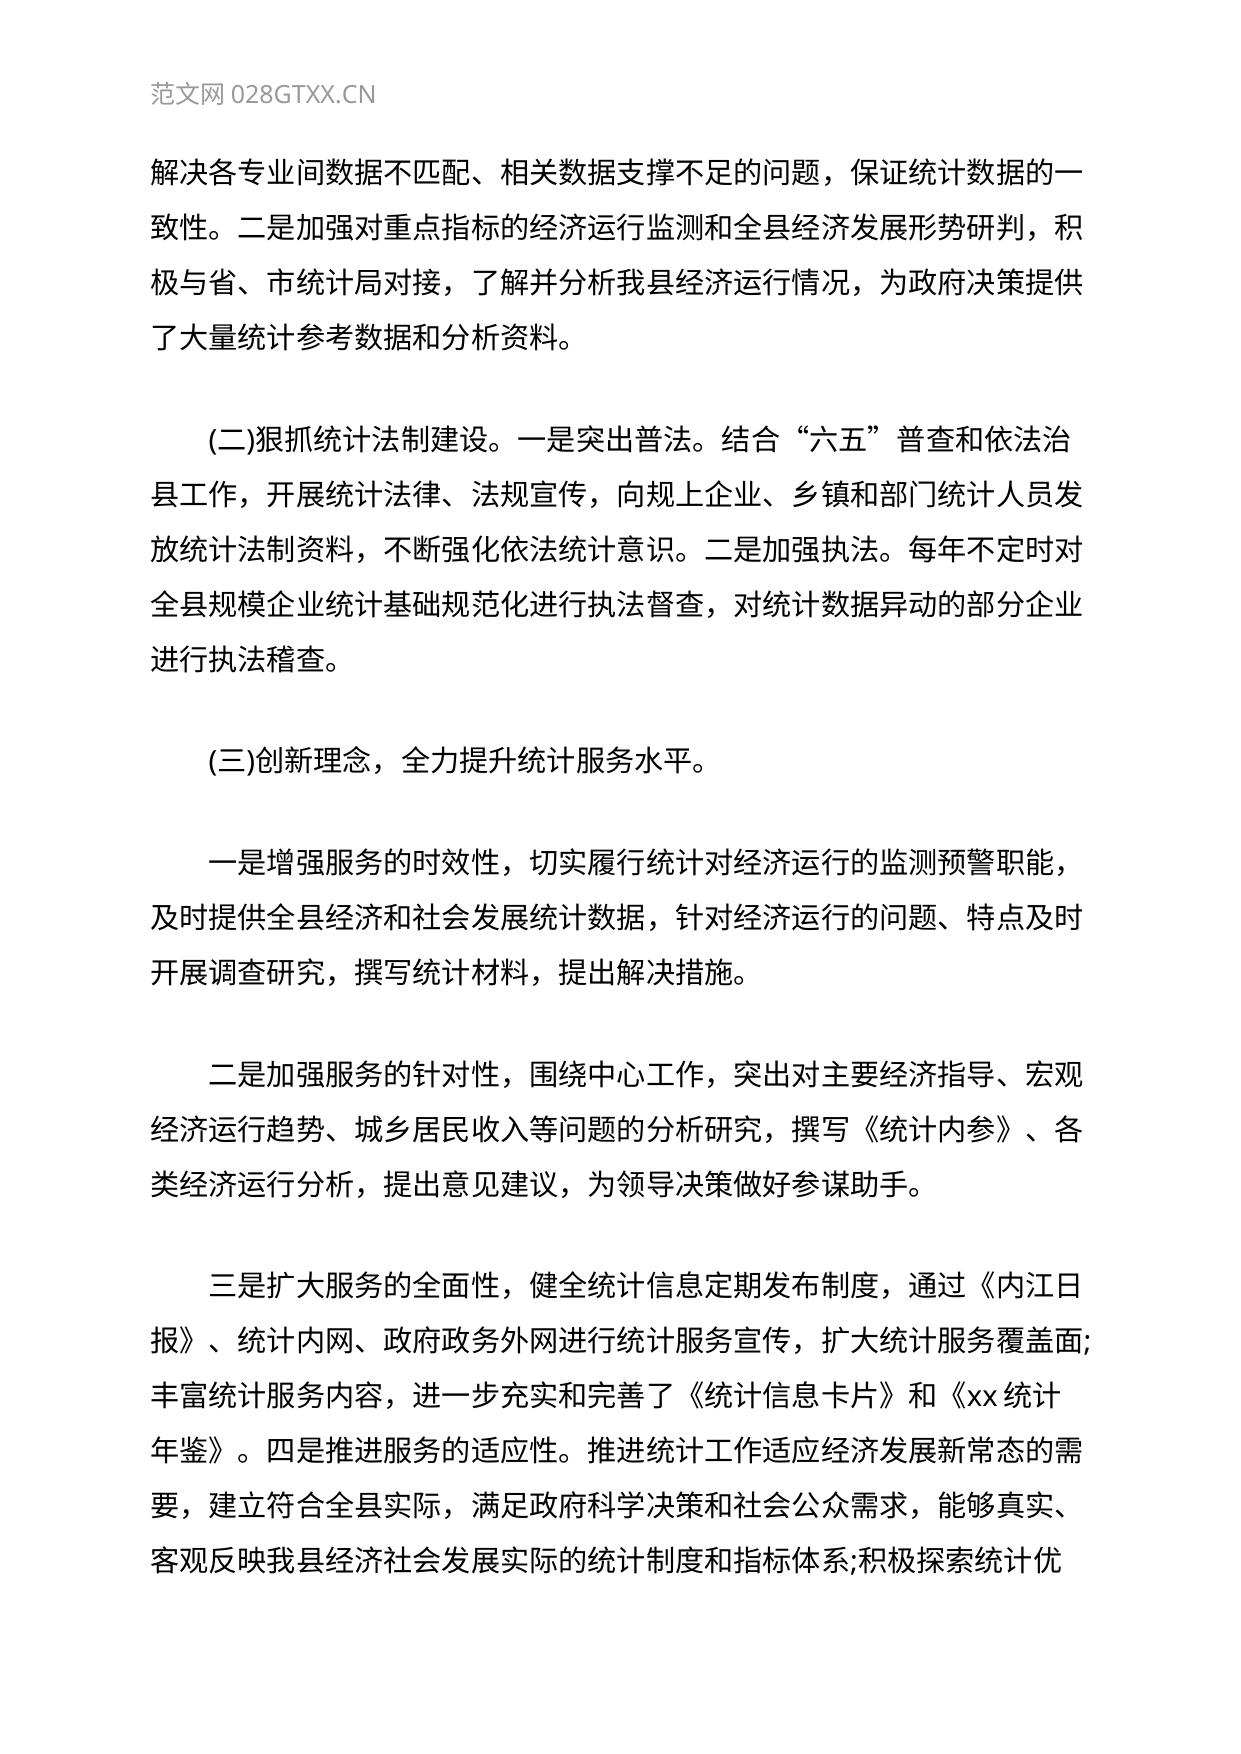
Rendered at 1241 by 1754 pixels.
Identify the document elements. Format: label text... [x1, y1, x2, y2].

text 二是加强服务的针对性，围绕中心工作，突出对主要经济指导、宏观经济运行趋势、城乡居民收入等问题的分析研究，撰写《统计内参》、各类经济运行分析，提出意见建议，为领导决策做好参谋助手。 [150, 1051, 1090, 1203]
text (二)狠抓统计法制建设。一是突出普法。结合“六五”普查和依法治县工作，开展统计法律、法规宣传，向规上企业、乡镇和部门统计人员发放统计法制资料，不断强化依法统计意识。二是加强执法。每年不定时对全县规模企业统计基础规范化进行执法督查，对统计数据异动的部分企业进行执法稽查。 [150, 416, 1090, 678]
text (三)创新理念，全力提升统计服务水平。 [150, 738, 1090, 780]
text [150, 150, 1090, 357]
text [150, 1263, 1090, 1580]
text 一是增强服务的时效性，切实履行统计对经济运行的监测预警职能，及时提供全县经济和社会发展统计数据，针对经济运行的问题、特点及时开展调查研究，撰写统计材料，提出解决措施。 [150, 840, 1090, 992]
